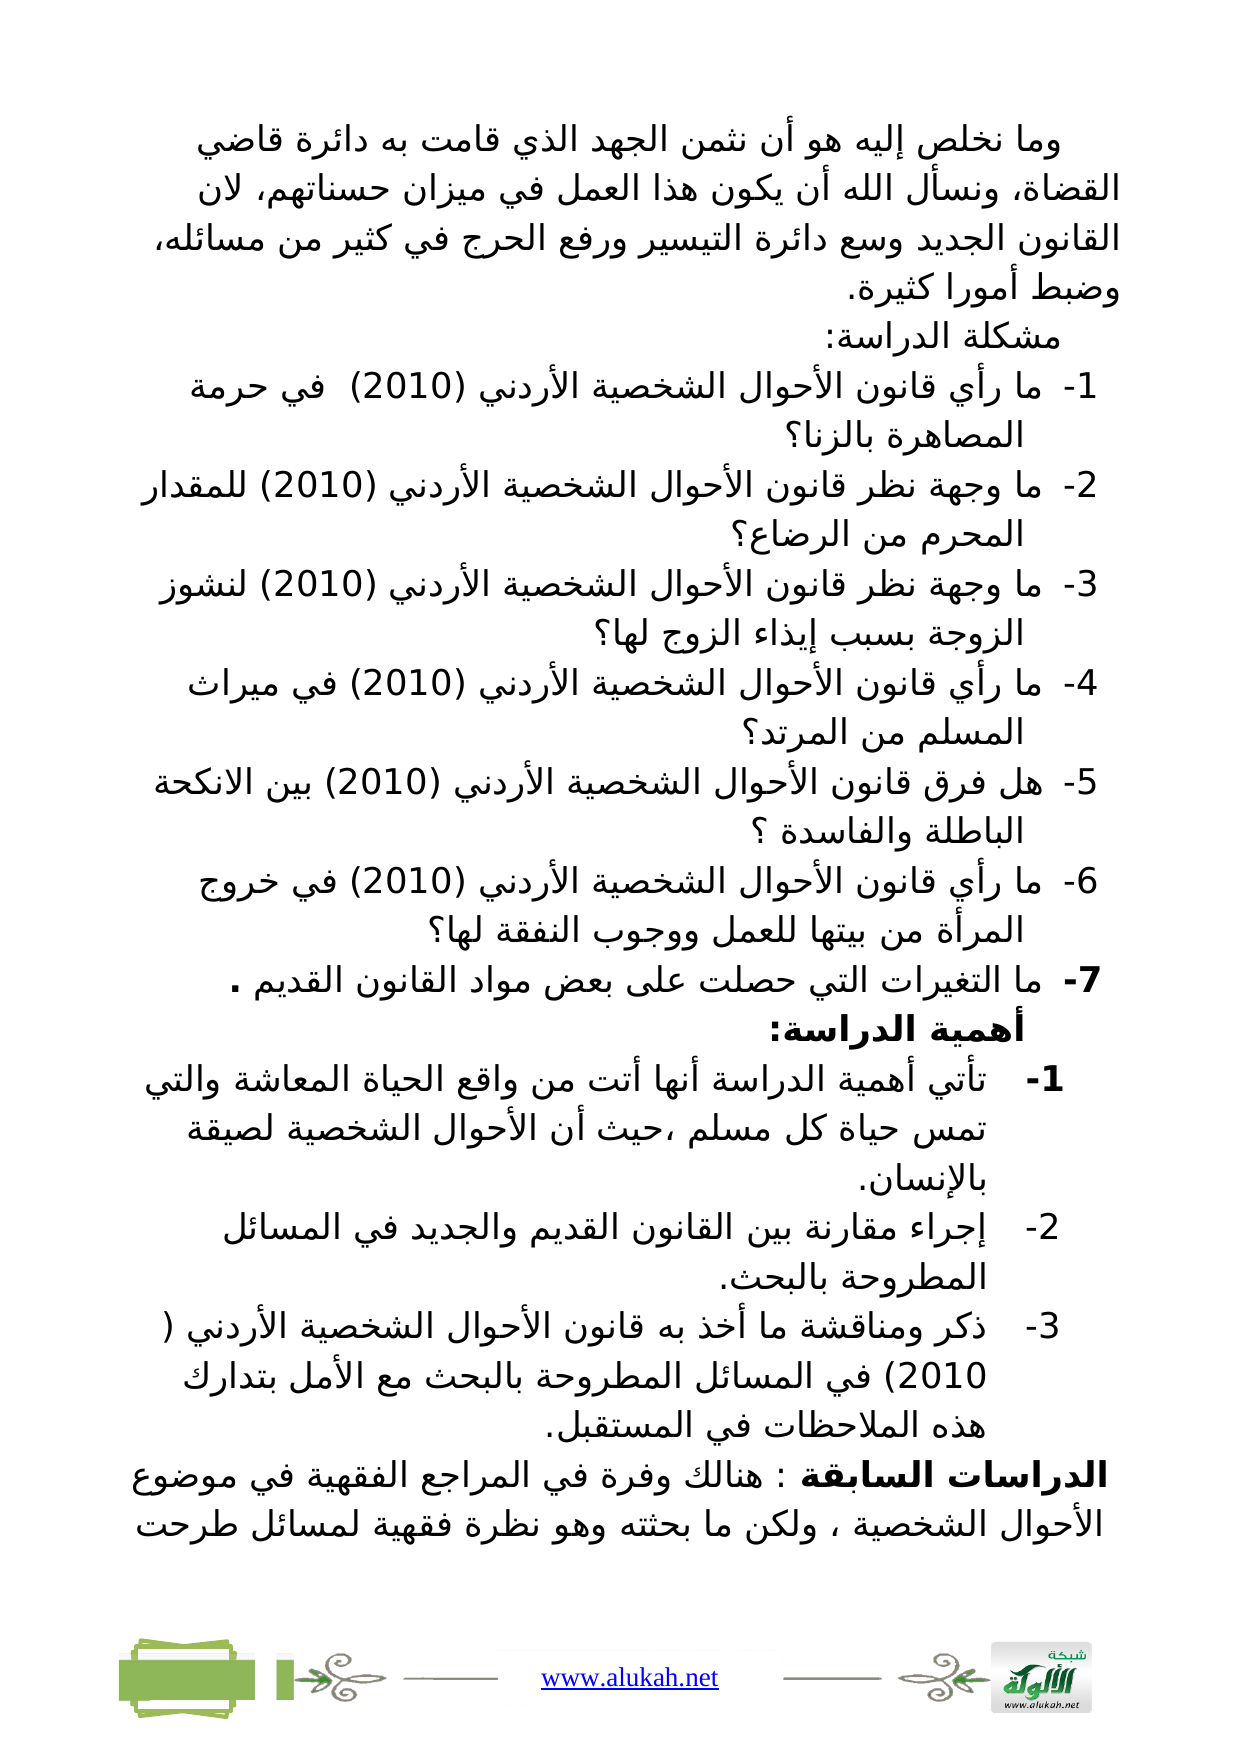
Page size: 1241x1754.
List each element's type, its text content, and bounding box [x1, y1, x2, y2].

list ما التغيرات التي حصلت على بعض مواد القانون القديم . [118, 959, 1063, 1001]
list ما رأي قانون الأحوال الشخصية الأردني (2010) في خروج المرأة من بيتها للعمل ووجوب النفقة لها؟ [118, 860, 1063, 951]
list ما رأي قانون الأحوال الشخصية الأردني (2010) في حرمة المصاهرة بالزنا؟ [118, 366, 1063, 456]
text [118, 1454, 1122, 1545]
picture [117, 1638, 1093, 1720]
list ما رأي قانون الأحوال الشخصية الأردني (2010) في ميراث المسلم من المرتد؟ [118, 662, 1063, 753]
list إجراء مقارنة بين القانون القديم والجديد في المسائل المطروحة بالبحث. [118, 1207, 1026, 1297]
text وما نخلص إليه هو أن نثمن الجهد الذي قامت به دائرة قاضي القضاة، ونسأل الله أن يكون هذا العمل في ميزان حسناتهم، لان القانون الجديد وسع دائرة التيسير ورفع الحرج في كثير من مسائله، وضبط أمورا كثيرة. [118, 118, 1122, 308]
list تأتي أهمية الدراسة أنها أتت من واقع الحياة المعاشة والتي تمس حياة كل مسلم ،حيث أن الأحوال الشخصية لصيقة بالإنسان. [118, 1058, 1026, 1198]
list ما وجهة نظر قانون الأحوال الشخصية الأردني (2010) لنشوز الزوجة بسبب إيذاء الزوج لها؟ [118, 563, 1063, 654]
list ذكر ومناقشة ما أخذ به قانون الأحوال الشخصية الأردني (2010) في المسائل المطروحة بالبحث مع الأمل بتدارك هذه الملاحظات في المستقبل. [118, 1306, 1026, 1446]
text مشكلة الدراسة: [118, 316, 1122, 357]
list هل فرق قانون الأحوال الشخصية الأردني (2010) بين الانكحة الباطلة والفاسدة ؟ [118, 761, 1063, 852]
list أهمية الدراسة: [118, 1009, 1026, 1050]
list ما وجهة نظر قانون الأحوال الشخصية الأردني (2010) للمقدار المحرم من الرضاع؟ [118, 464, 1063, 555]
